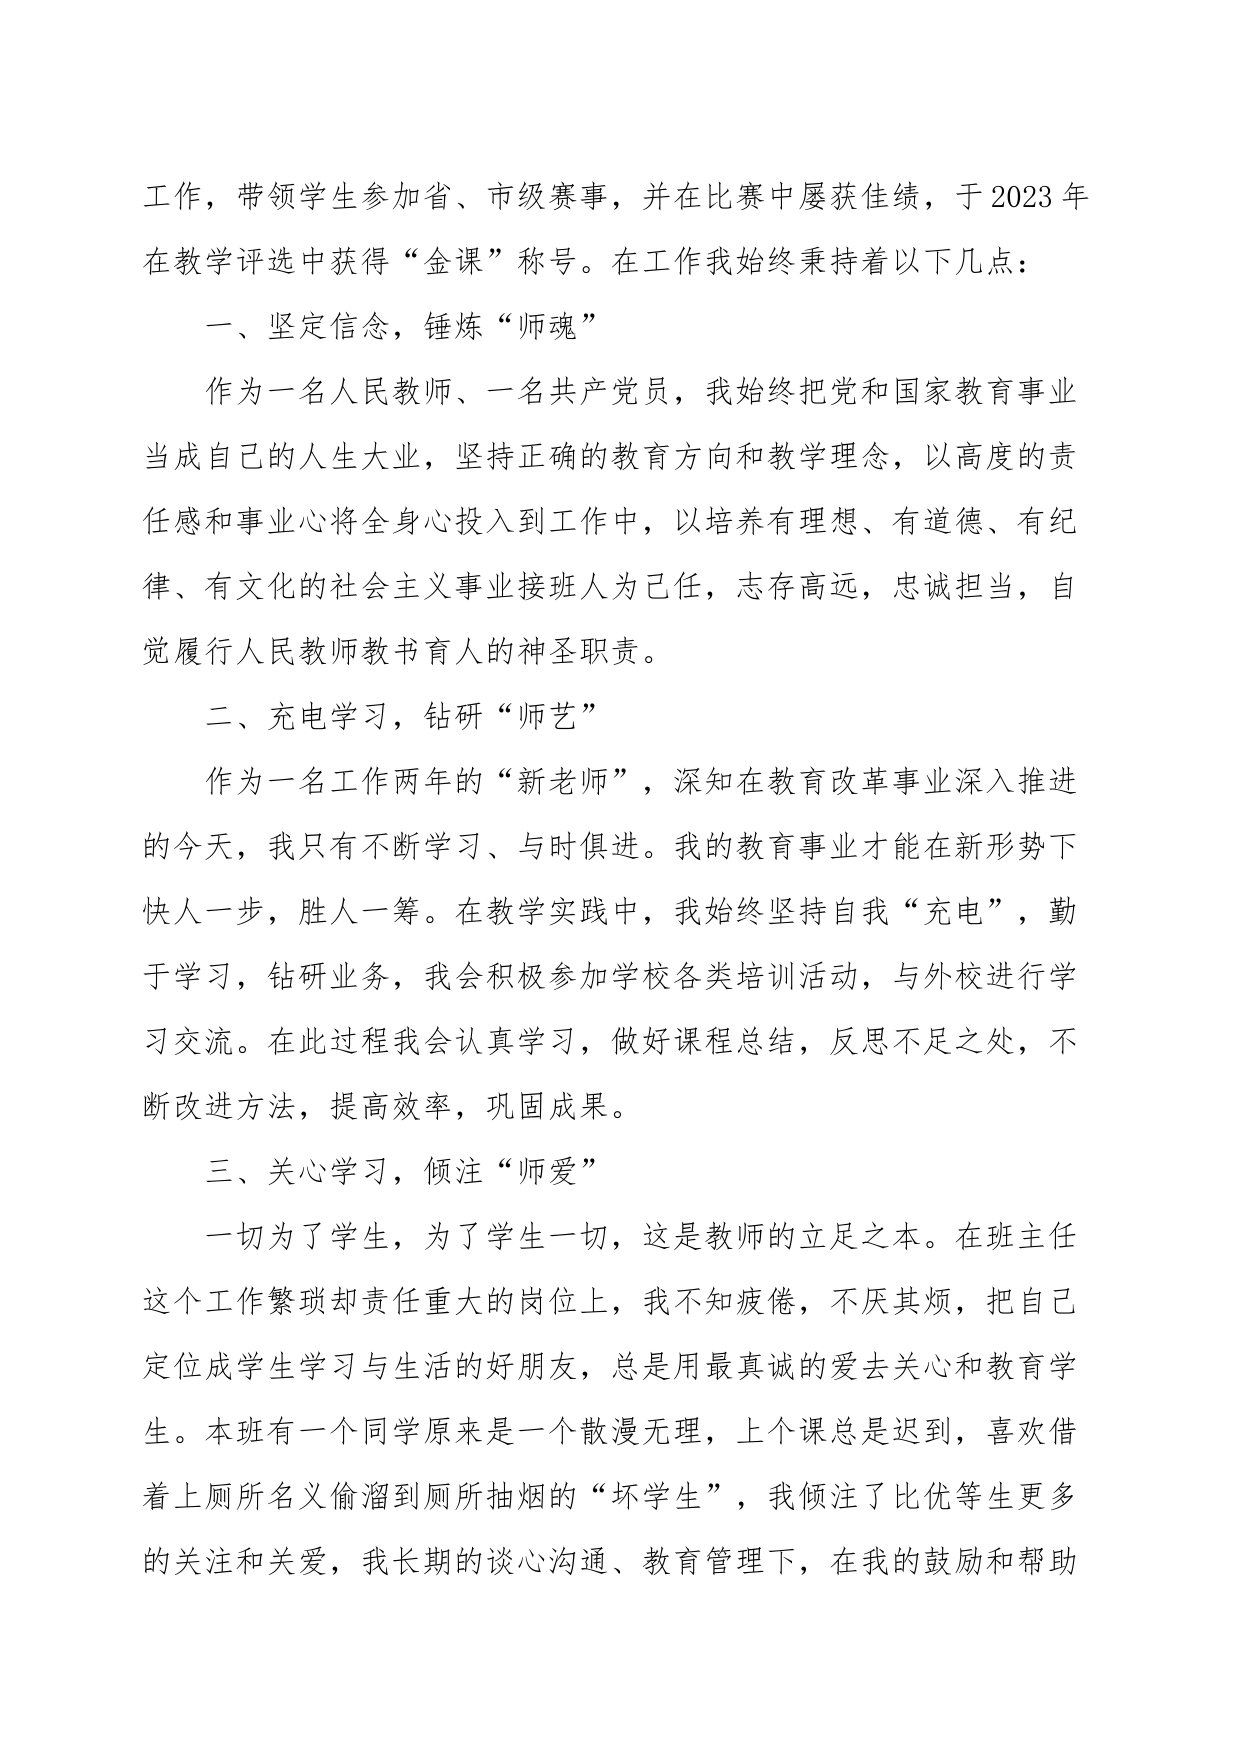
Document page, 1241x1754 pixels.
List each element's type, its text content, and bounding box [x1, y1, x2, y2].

text 一、坚定信念，锤炼“师魂” [141, 292, 1100, 357]
text 作为一名人民教师、一名共产党员，我始终把党和国家教育事业当成自己的人生大业，坚持正确的教育方向和教学理念，以高度的责任感和事业心将全身心投入到工作中，以培养有理想、有道德、有纪律、有文化的社会主义事业接班人为己任，志存高远，忠诚担当，自觉履行人民教师教书育人的神圣职责。 [141, 357, 1100, 682]
text 三、关心学习，倾注“师爱” [141, 1137, 1100, 1202]
text 二、充电学习，钻研“师艺” [141, 682, 1100, 747]
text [141, 162, 1100, 292]
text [141, 1202, 1100, 1592]
text 作为一名工作两年的“新老师”，深知在教育改革事业深入推进的今天，我只有不断学习、与时俱进。我的教育事业才能在新形势下快人一步，胜人一筹。在教学实践中，我始终坚持自我“充电”，勤于学习，钻研业务，我会积极参加学校各类培训活动，与外校进行学习交流。在此过程我会认真学习，做好课程总结，反思不足之处，不断改进方法，提高效率，巩固成果。 [141, 747, 1100, 1137]
